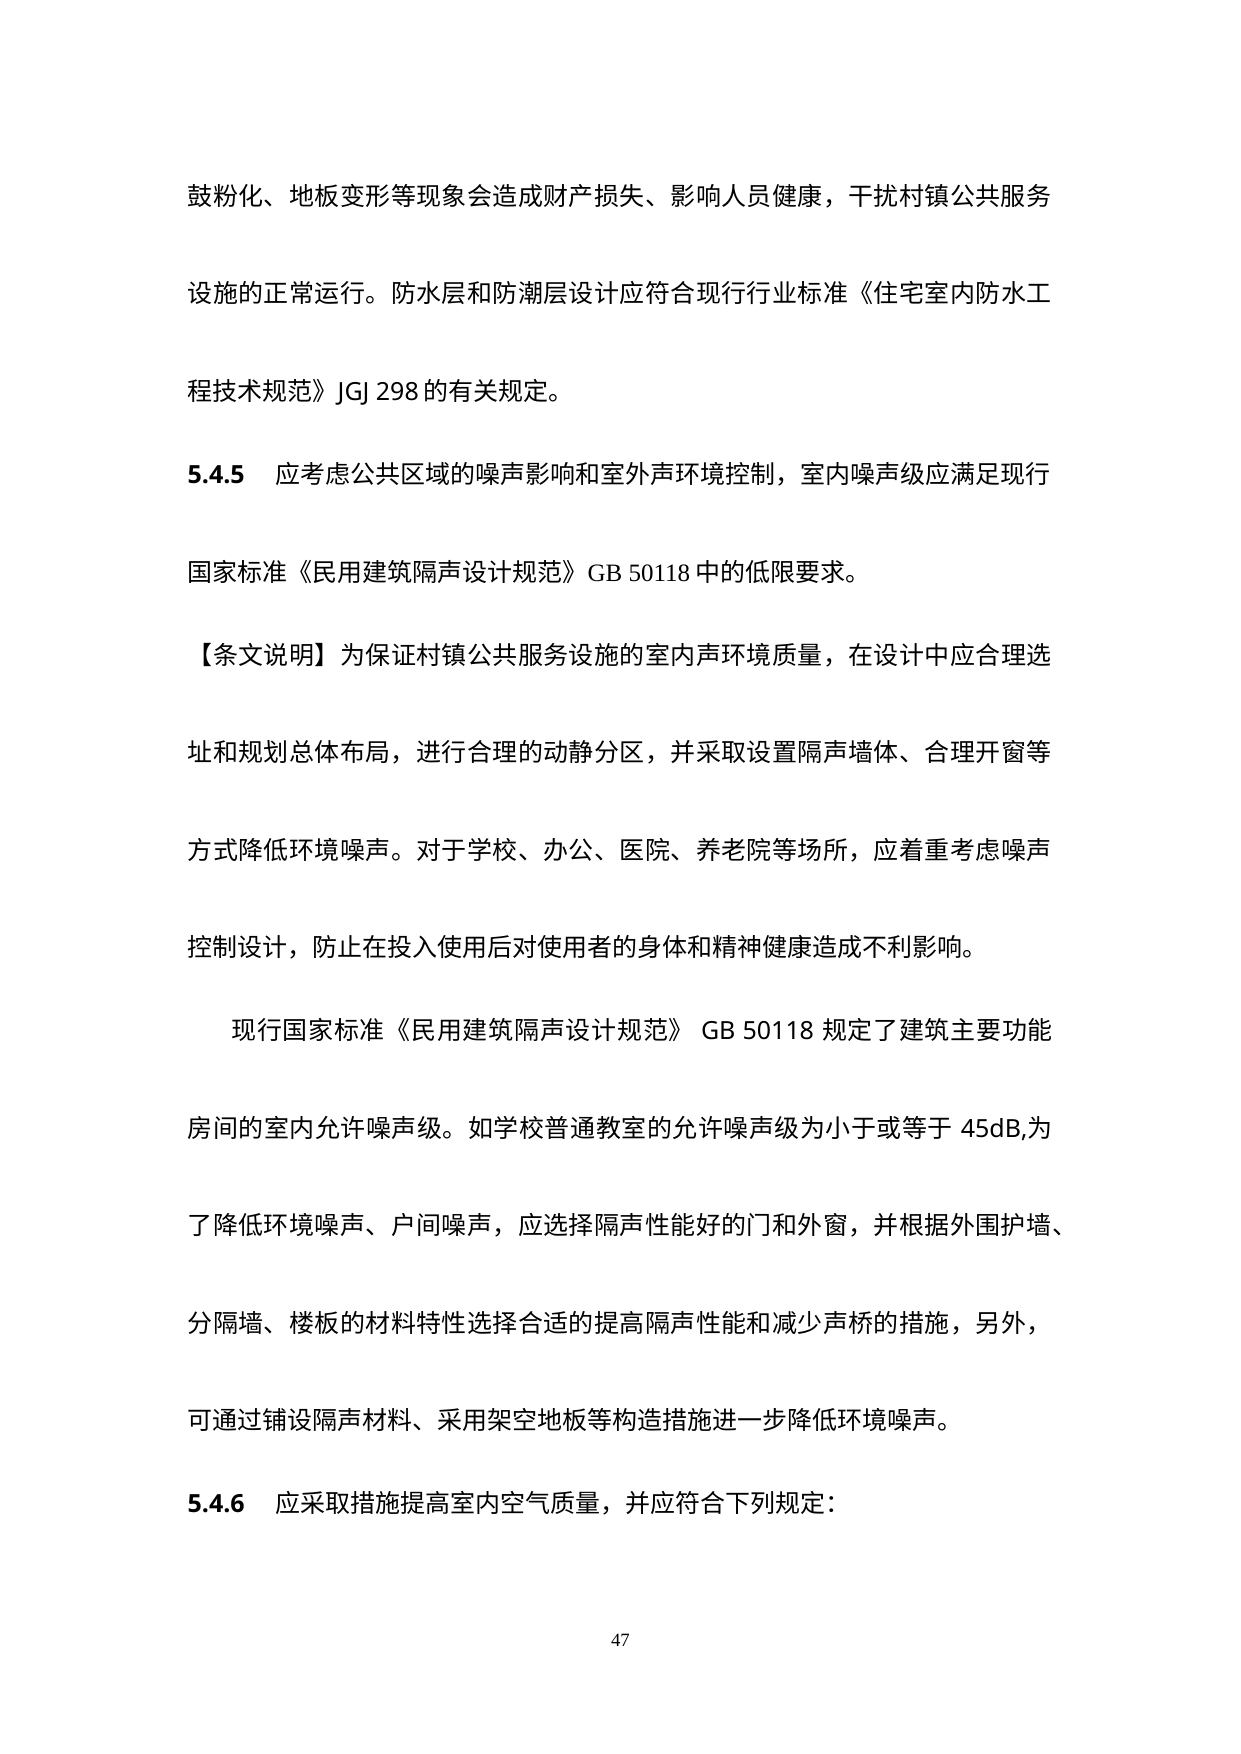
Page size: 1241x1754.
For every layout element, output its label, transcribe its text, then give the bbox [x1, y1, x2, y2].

text 现行国家标准《民用建筑隔声设计规范》 GB 50118 规定了建筑主要功能房间的室内允许噪声级。如学校普通教室的允许噪声级为小于或等于45dB,为了降低环境噪声、户间噪声，应选择隔声性能好的门和外窗，并根据外围护墙、分隔墙、楼板的材料特性选择合适的提高隔声性能和减少声桥的措施，另外，可通过铺设隔声材料、采用架空地板等构造措施进一步降低环境噪声。 [187, 996, 1053, 1451]
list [187, 162, 1053, 422]
list 【条文说明】为保证村镇公共服务设施的室内声环境质量，在设计中应合理选址和规划总体布局，进行合理的动静分区，并采取设置隔声墙体、合理开窗等方式降低环境噪声。对于学校、办公、医院、养老院等场所，应着重考虑噪声控制设计，防止在投入使用后对使用者的身体和精神健康造成不利影响。 [187, 621, 1053, 978]
list 应考虑公共区域的噪声影响和室外声环境控制，室内噪声级应满足现行国家标准《民用建筑隔声设计规范》GB 50118中的低限要求。 [187, 440, 1053, 603]
list 应采取措施提高室内空气质量，并应符合下列规定： [187, 1469, 1053, 1534]
